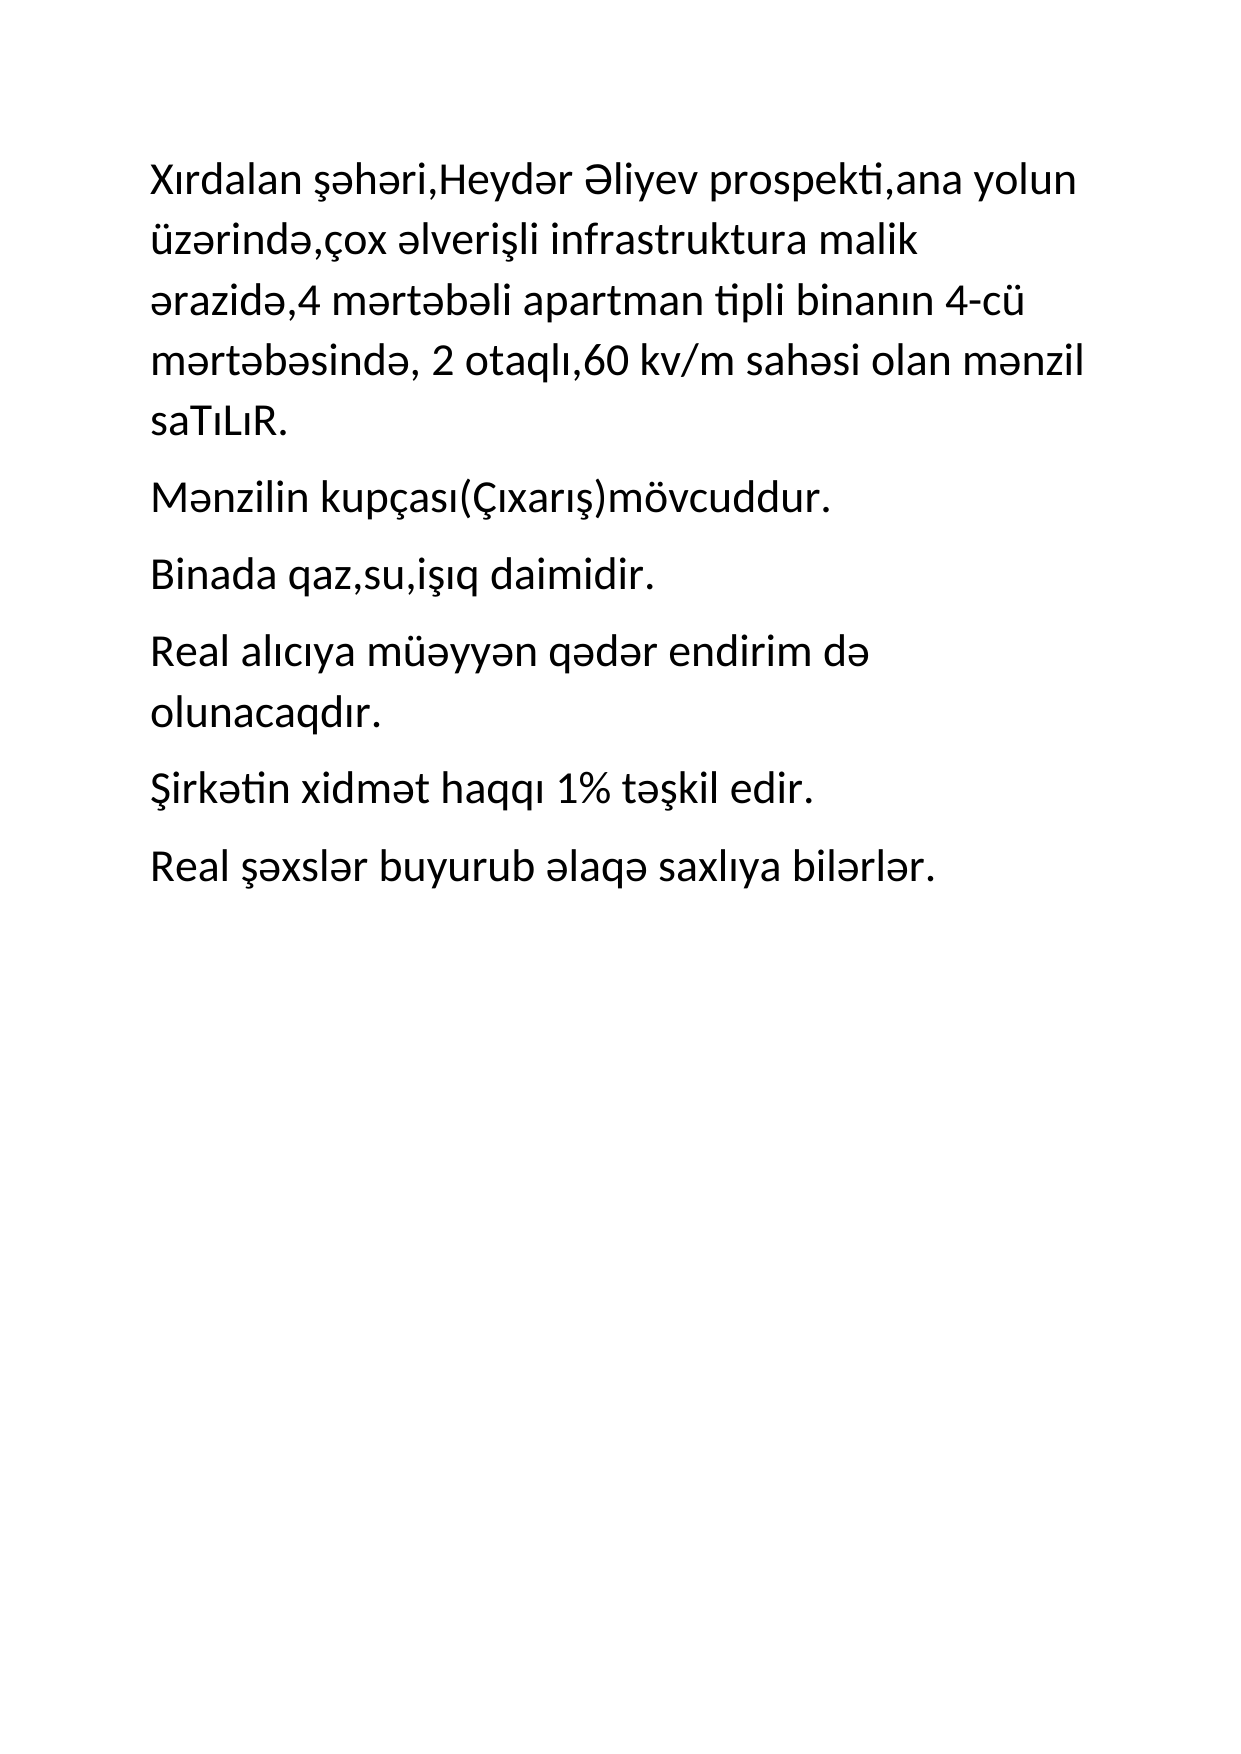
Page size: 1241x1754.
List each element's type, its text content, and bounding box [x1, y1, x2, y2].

text Real alıcıya müəyyən qədər endirim də olunacaqdır. [150, 622, 1090, 738]
text Binada qaz,su,işıq daimidir. [150, 545, 1090, 601]
text Şirkətin xidmət haqqı 1% təşkil edir. [150, 759, 1090, 815]
text Real şəxslər buyurub əlaqə saxlıya bilərlər. [150, 836, 1090, 892]
text Mənzilin kupçası(Çıxarış)mövcuddur. [150, 468, 1090, 524]
text Xırdalan şəhəri,Heydər Əliyev prospekti,ana yolun üzərində,çox əlverişli infrastruktura malik ərazidə,4 mərtəbəli apartman tipli binanın 4-cü mərtəbəsində, 2 otaqlı,60 kv/m sahəsi olan mənzil saTıLıR. [150, 150, 1090, 447]
